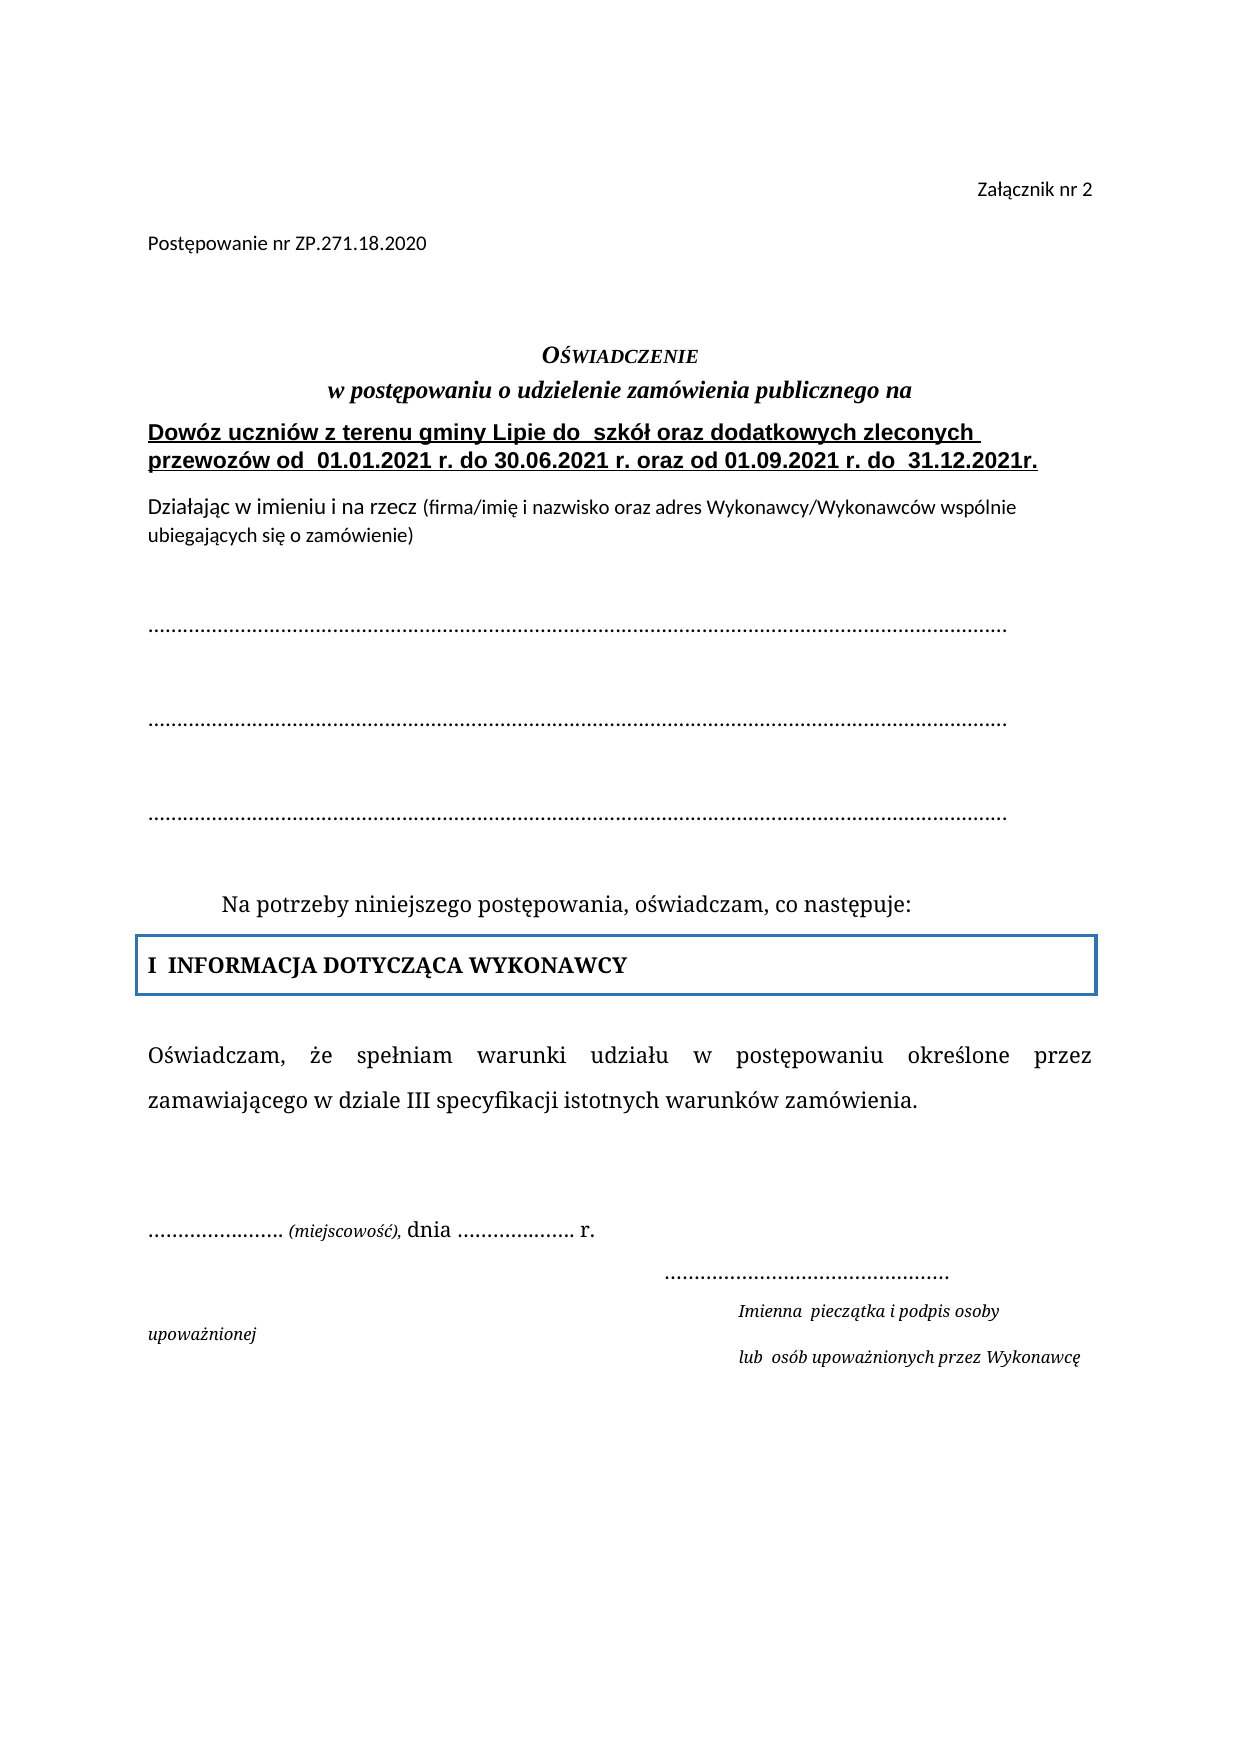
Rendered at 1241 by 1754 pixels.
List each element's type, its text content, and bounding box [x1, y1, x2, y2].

table_header I INFORMACJA DOTYCZĄCA WYKONAWCY [138, 937, 1094, 992]
text Oświadczam, że spełniam warunki udziału w postępowaniu określone przez zamawiającego w dziale III specyfikacji istotnych warunków zamówienia. [148, 1040, 1093, 1115]
text Na potrzeby niniejszego postępowania, oświadczam, co następuje: [148, 889, 1093, 919]
text …………….……. (miejscowość), dnia ………….……. r. [148, 1215, 1093, 1243]
text Załącznik nr 2 [148, 176, 1093, 201]
text w postępowaniu o udzielenie zamówienia publicznego na [148, 375, 1093, 404]
text Postępowanie nr ZP.271.18.2020 [148, 231, 1093, 256]
text ..................................................................................................................................................... [148, 704, 1093, 732]
text Dowóz uczniów z terenu gminy Lipie do szkół oraz dodatkowych zleconych przewozów od 01.01.2021 r. do 30.06.2021 r. oraz od 01.09.2021 r. do 31.12.2021r. [148, 418, 1093, 473]
text ………………………………………… [148, 1257, 1093, 1286]
text ..................................................................................................................................................... [148, 610, 1093, 638]
text ..................................................................................................................................................... [148, 798, 1093, 826]
text Działając w imieniu i na rzecz (firma/imię i nazwisko oraz adres Wykonawcy/Wykonawców wspólnie ubiegających się o zamówienie) [148, 492, 1093, 547]
text Imienna pieczątka i podpis osoby upoważnionej [148, 1300, 1093, 1346]
subtitle Oświadczenie [148, 340, 1093, 369]
text lub osób upoważnionych przez Wykonawcę [148, 1346, 1093, 1368]
